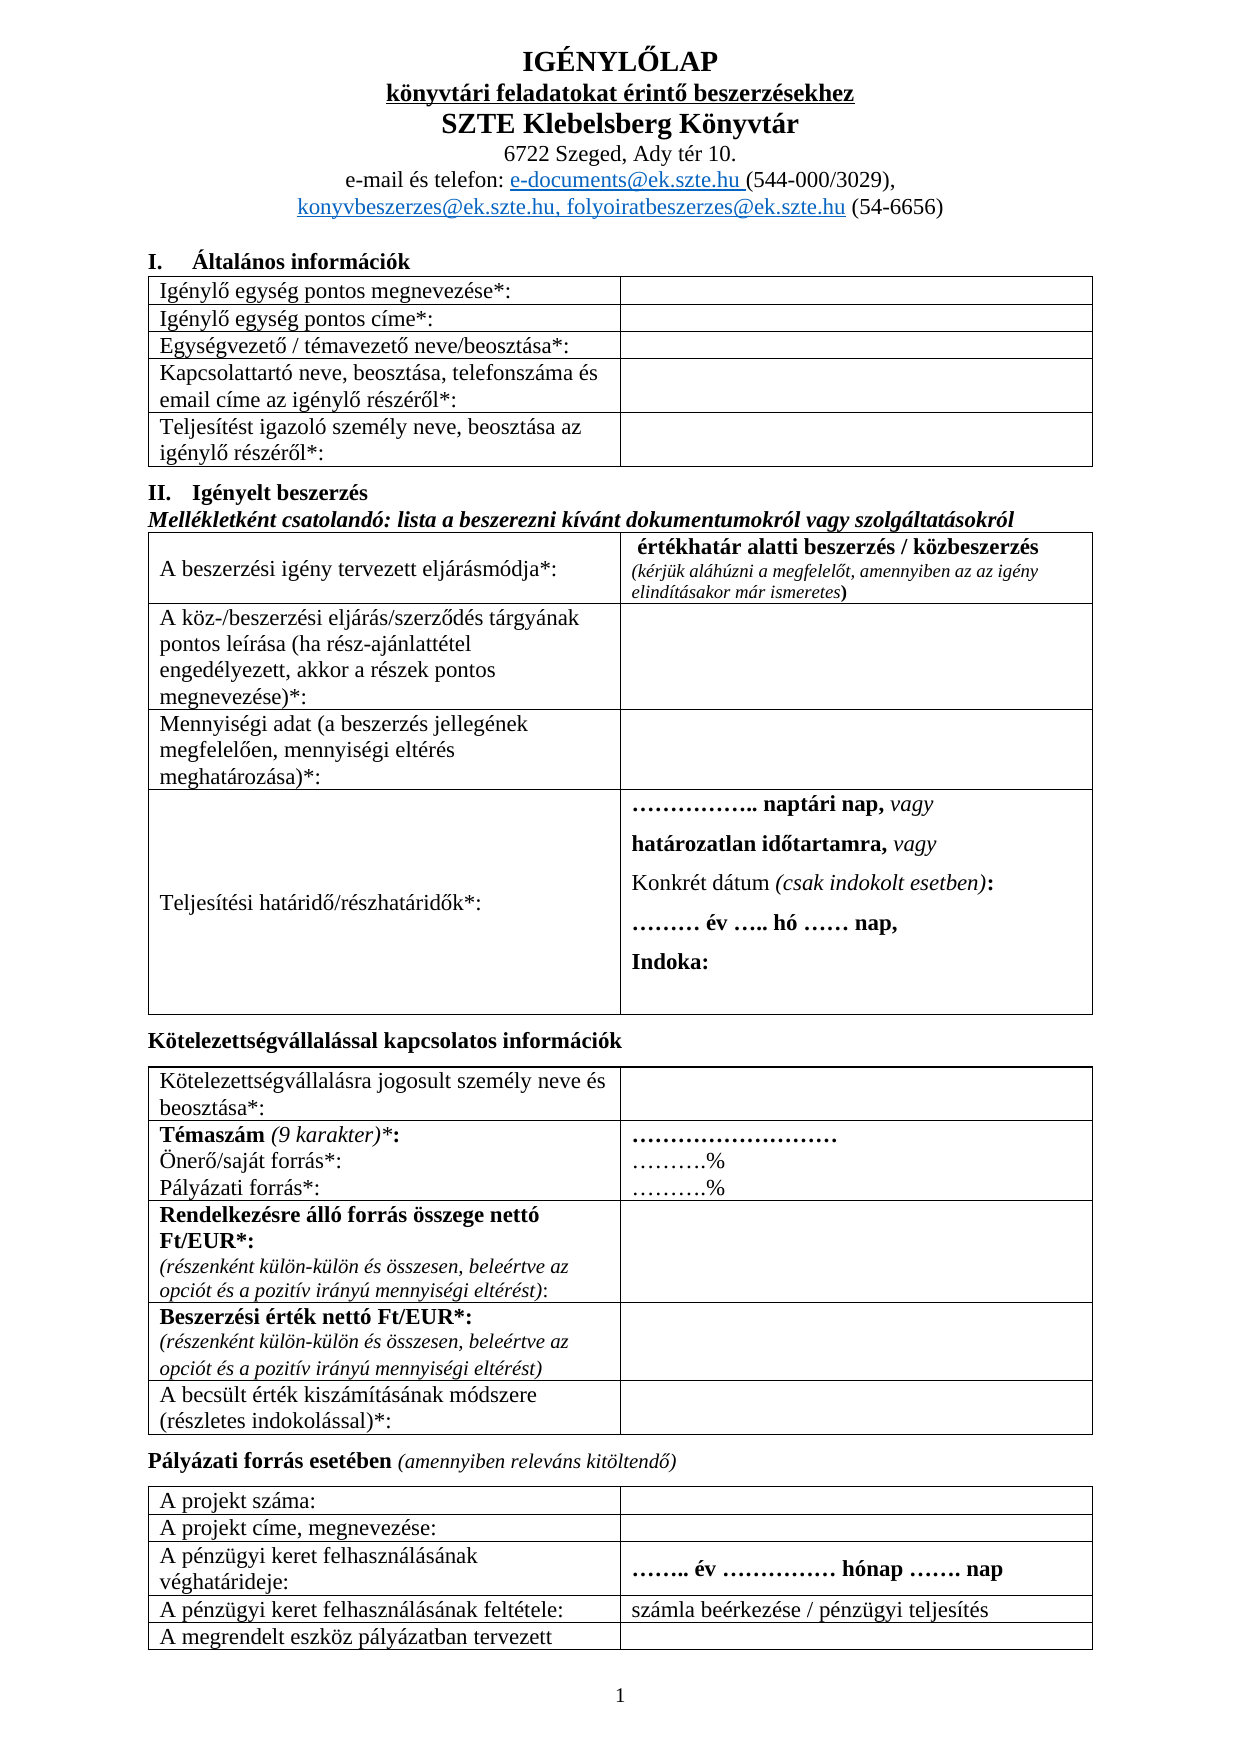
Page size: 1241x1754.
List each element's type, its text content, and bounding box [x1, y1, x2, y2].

table_cell A projekt címe, megnevezése: [149, 1515, 620, 1541]
text könyvtári feladatokat érintő beszerzésekhez [148, 78, 1093, 107]
table_header [621, 1487, 1092, 1513]
table_cell …….. év …………… hónap ……. nap [621, 1542, 1092, 1594]
text Mellékletként csatolandó: lista a beszerezni kívánt dokumentumokról vagy szolgáltatásokról [148, 506, 1093, 532]
text SZTE Klebelsberg Könyvtár [148, 107, 1093, 140]
table_cell [621, 1381, 1092, 1434]
table_cell Mennyiségi adat (a beszerzés jellegének megfelelően, mennyiségi eltérés meghatározása)*: [149, 710, 620, 789]
table_cell [621, 332, 1092, 358]
table_cell Kapcsolattartó neve, beosztása, telefonszáma és email címe az igénylő részéről*: [149, 359, 620, 412]
table_cell [621, 413, 1092, 466]
table_header értékhatár alatti beszerzés / közbeszerzés (kérjük aláhúzni a megfelelőt, amennyiben az az igény elindításakor már ismeretes) [621, 533, 1092, 603]
text IGÉNYLŐLAP [148, 44, 1093, 78]
table_cell A köz-/beszerzési eljárás/szerződés tárgyának pontos leírása (ha rész-ajánlattétel engedélyezett, akkor a részek pontos megnevezése)*: [149, 604, 620, 709]
table_cell [621, 1201, 1092, 1302]
table_cell [621, 710, 1092, 789]
table_cell [621, 1303, 1092, 1380]
table_cell [621, 604, 1092, 709]
table_cell A pénzügyi keret felhasználásának véghatárideje: [149, 1542, 620, 1594]
text Pályázati forrás esetében (amennyiben releváns kitöltendő) [148, 1447, 1093, 1473]
table_cell Igénylő egység pontos címe*: [149, 305, 620, 331]
table_cell A pénzügyi keret felhasználásának feltétele: [149, 1596, 620, 1622]
table_cell Témaszám (9 karakter)*: Önerő/saját forrás*: Pályázati forrás*: [149, 1121, 620, 1200]
text 6722 Szeged, Ady tér 10. [148, 140, 1093, 167]
table_cell Rendelkezésre álló forrás összege nettó Ft/EUR*: (részenként külön-külön és összesen, beleértve az opciót és a pozitív irányú mennyiségi eltérést): [149, 1201, 620, 1302]
table_cell [621, 1515, 1092, 1541]
table_cell ……………………… ……….% ……….% [621, 1121, 1092, 1200]
table_cell Teljesítési határidő/részhatáridők*: [149, 790, 620, 1014]
table_header [621, 277, 1092, 303]
table_header Kötelezettségvállalásra jogosult személy neve és beosztása*: [149, 1068, 620, 1120]
table_cell [621, 1623, 1092, 1649]
table_header A beszerzési igény tervezett eljárásmódja*: [149, 533, 620, 603]
table_cell Beszerzési érték nettó Ft/EUR*: (részenként külön-külön és összesen, beleértve az opciót és a pozitív irányú mennyiségi eltérést) [149, 1303, 620, 1380]
table_cell [621, 359, 1092, 412]
table_header Igénylő egység pontos megnevezése*: [149, 277, 620, 303]
table_header A projekt száma: [149, 1487, 620, 1513]
table_cell A becsült érték kiszámításának módszere (részletes indokolással)*: [149, 1381, 620, 1434]
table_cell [149, 1623, 620, 1649]
table_cell [621, 305, 1092, 331]
text e-mail és telefon: e-documents@ek.szte.hu (544-000/3029), [148, 167, 1093, 193]
list Igényelt beszerzés [148, 479, 1093, 506]
text Kötelezettségvállalással kapcsolatos információk [148, 1027, 1093, 1054]
table_cell Egységvezető / témavezető neve/beosztása*: [149, 332, 620, 358]
table_cell …………….. naptári nap, vagy határozatlan időtartamra, vagy Konkrét dátum (csak indokolt esetben): ……… év ….. hó …… nap, Indoka: [621, 790, 1092, 1014]
text konyvbeszerzes@ek.szte.hu, folyoiratbeszerzes@ek.szte.hu (54-6656) [148, 193, 1093, 219]
table_header [621, 1068, 1092, 1120]
table_cell számla beérkezése / pénzügyi teljesítés [621, 1596, 1092, 1622]
list Általános információk [148, 248, 1093, 274]
table_cell Teljesítést igazoló személy neve, beosztása az igénylő részéről*: [149, 413, 620, 466]
